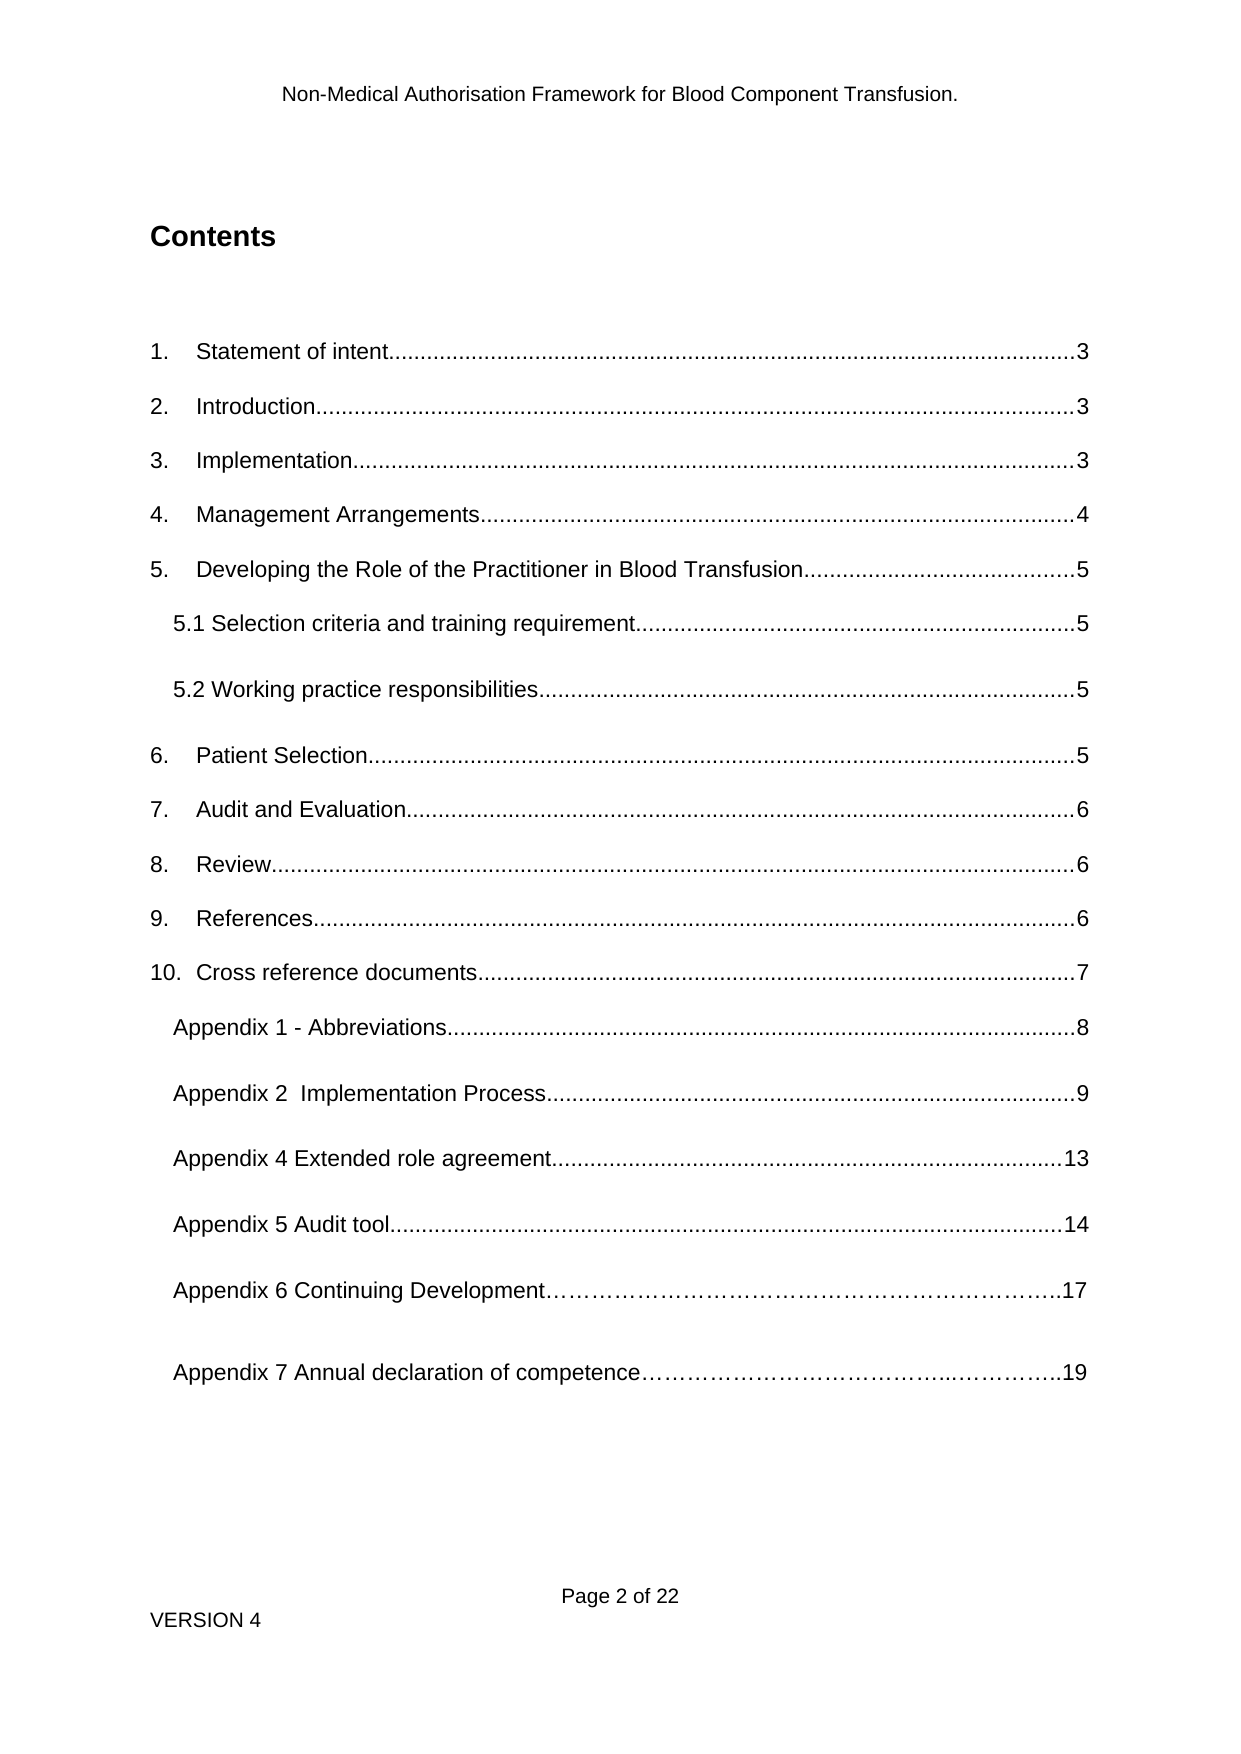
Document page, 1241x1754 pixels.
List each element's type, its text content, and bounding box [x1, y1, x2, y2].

text 8. Review 6 [150, 851, 1090, 877]
text 3. Implementation 3 [150, 447, 1090, 473]
text 4. Management Arrangements 4 [150, 501, 1090, 528]
text 6. Patient Selection 5 [150, 742, 1090, 768]
text 5.2 Working practice responsibilities 5 [173, 676, 1090, 702]
text Appendix 7 Annual declaration of competence…………………………………...…………..19 [150, 1358, 1090, 1385]
text Appendix 6 Continuing Development…………………………………………………………..17 [150, 1277, 1090, 1303]
text 5.1 Selection criteria and training requirement 5 [173, 610, 1090, 637]
text Appendix 5 Audit tool 14 [173, 1211, 1090, 1238]
text Appendix 2 Implementation Process 9 [173, 1079, 1090, 1106]
text 1. Statement of intent 3 [150, 338, 1090, 365]
text 10. Cross reference documents 7 [150, 959, 1090, 986]
text Appendix 1 - Abbreviations 8 [173, 1014, 1090, 1040]
text Appendix 4 Extended role agreement 13 [173, 1145, 1090, 1172]
text 5. Developing the Role of the Practitioner in Blood Transfusion 5 [150, 556, 1090, 582]
text 2. Introduction 3 [150, 393, 1090, 419]
subtitle Contents [150, 218, 1090, 252]
text 9. References 6 [150, 905, 1090, 931]
text 7. Audit and Evaluation 6 [150, 796, 1090, 823]
